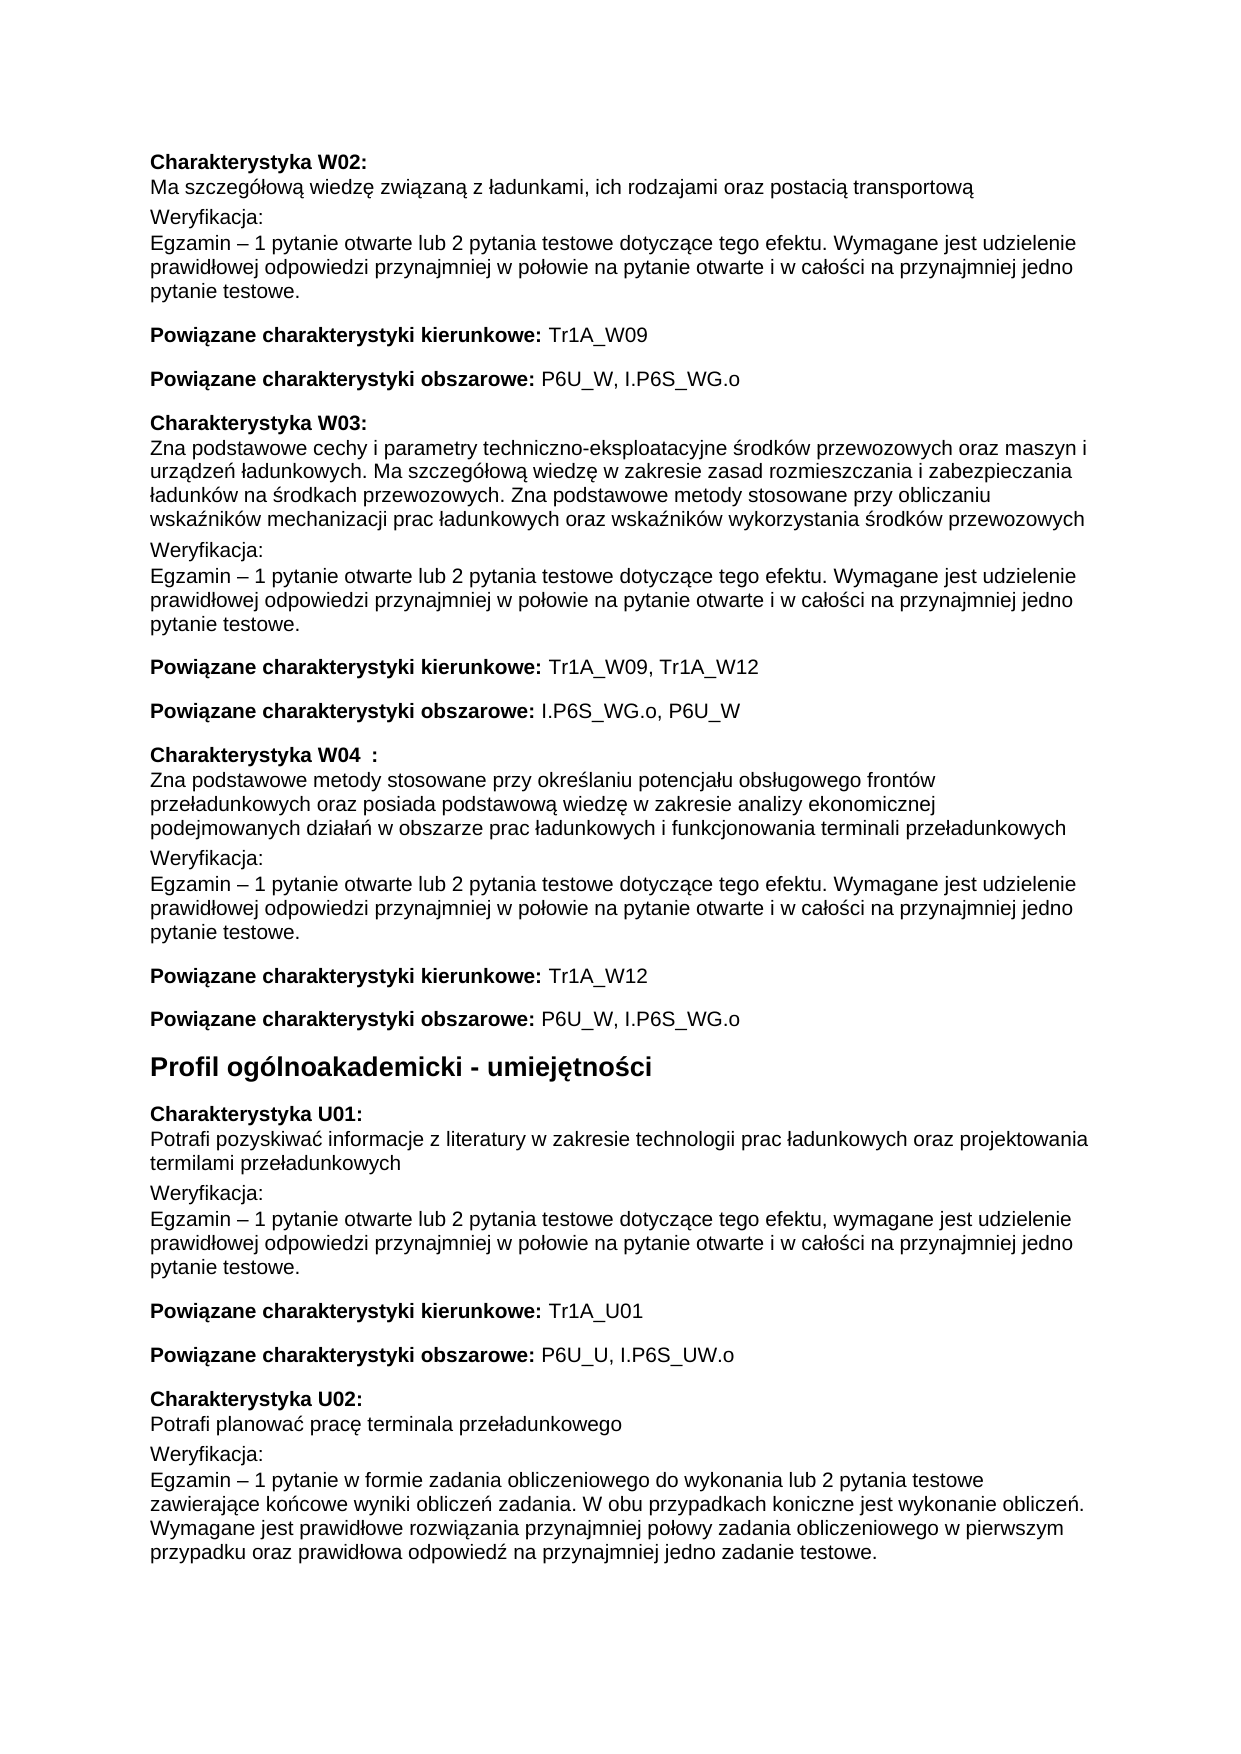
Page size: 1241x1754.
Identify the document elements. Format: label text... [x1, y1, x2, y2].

text Powiązane charakterystyki kierunkowe: Tr1A_W12 [150, 963, 1090, 987]
text Charakterystyka U02: [150, 1386, 1090, 1410]
text Powiązane charakterystyki obszarowe: P6U_W, I.P6S_WG.o [150, 1007, 1090, 1031]
text Zna podstawowe cechy i parametry techniczno-eksploatacyjne środków przewozowych oraz maszyn i urządzeń ładunkowych. Ma szczegółową wiedzę w zakresie zasad rozmieszczania i zabezpieczania ładunków na środkach przewozowych. Zna podstawowe metody stosowane przy obliczaniu wskaźników mechanizacji prac ładunkowych oraz wskaźników wykorzystania środków przewozowych [150, 435, 1090, 531]
text Potrafi planować pracę terminala przeładunkowego [150, 1411, 1090, 1435]
text Weryfikacja: [150, 846, 1090, 870]
text Charakterystyka U01: [150, 1102, 1090, 1126]
text Weryfikacja: [150, 1181, 1090, 1205]
text Charakterystyka W02: [150, 150, 1090, 174]
text Charakterystyka W03: [150, 410, 1090, 434]
text Egzamin – 1 pytanie otwarte lub 2 pytania testowe dotyczące tego efektu, wymagane jest udzielenie prawidłowej odpowiedzi przynajmniej w połowie na pytanie otwarte i w całości na przynajmniej jedno pytanie testowe. [150, 1207, 1090, 1279]
text Egzamin – 1 pytanie otwarte lub 2 pytania testowe dotyczące tego efektu. Wymagane jest udzielenie prawidłowej odpowiedzi przynajmniej w połowie na pytanie otwarte i w całości na przynajmniej jedno pytanie testowe. [150, 231, 1090, 303]
text Powiązane charakterystyki obszarowe: P6U_U, I.P6S_UW.o [150, 1343, 1090, 1367]
text Weryfikacja: [150, 1442, 1090, 1466]
text Powiązane charakterystyki kierunkowe: Tr1A_W09 [150, 323, 1090, 347]
subtitle Profil ogólnoakademicki - umiejętności [150, 1051, 1090, 1082]
text Potrafi pozyskiwać informacje z literatury w zakresie technologii prac ładunkowych oraz projektowania termilami przeładunkowych [150, 1127, 1090, 1175]
text Powiązane charakterystyki obszarowe: P6U_W, I.P6S_WG.o [150, 367, 1090, 391]
text Weryfikacja: [150, 537, 1090, 561]
text Powiązane charakterystyki kierunkowe: Tr1A_U01 [150, 1299, 1090, 1323]
text Weryfikacja: [150, 205, 1090, 229]
text Egzamin – 1 pytanie otwarte lub 2 pytania testowe dotyczące tego efektu. Wymagane jest udzielenie prawidłowej odpowiedzi przynajmniej w połowie na pytanie otwarte i w całości na przynajmniej jedno pytanie testowe. [150, 872, 1090, 944]
text Powiązane charakterystyki obszarowe: I.P6S_WG.o, P6U_W [150, 699, 1090, 723]
text Ma szczegółową wiedzę związaną z ładunkami, ich rodzajami oraz postacią transportową [150, 175, 1090, 199]
text Zna podstawowe metody stosowane przy określaniu potencjału obsługowego frontów przeładunkowych oraz posiada podstawową wiedzę w zakresie analizy ekonomicznej podejmowanych działań w obszarze prac ładunkowych i funkcjonowania terminali przeładunkowych [150, 768, 1090, 839]
text Egzamin – 1 pytanie otwarte lub 2 pytania testowe dotyczące tego efektu. Wymagane jest udzielenie prawidłowej odpowiedzi przynajmniej w połowie na pytanie otwarte i w całości na przynajmniej jedno pytanie testowe. [150, 563, 1090, 635]
text Powiązane charakterystyki kierunkowe: Tr1A_W09, Tr1A_W12 [150, 655, 1090, 679]
text Charakterystyka W04 : [150, 743, 1090, 767]
